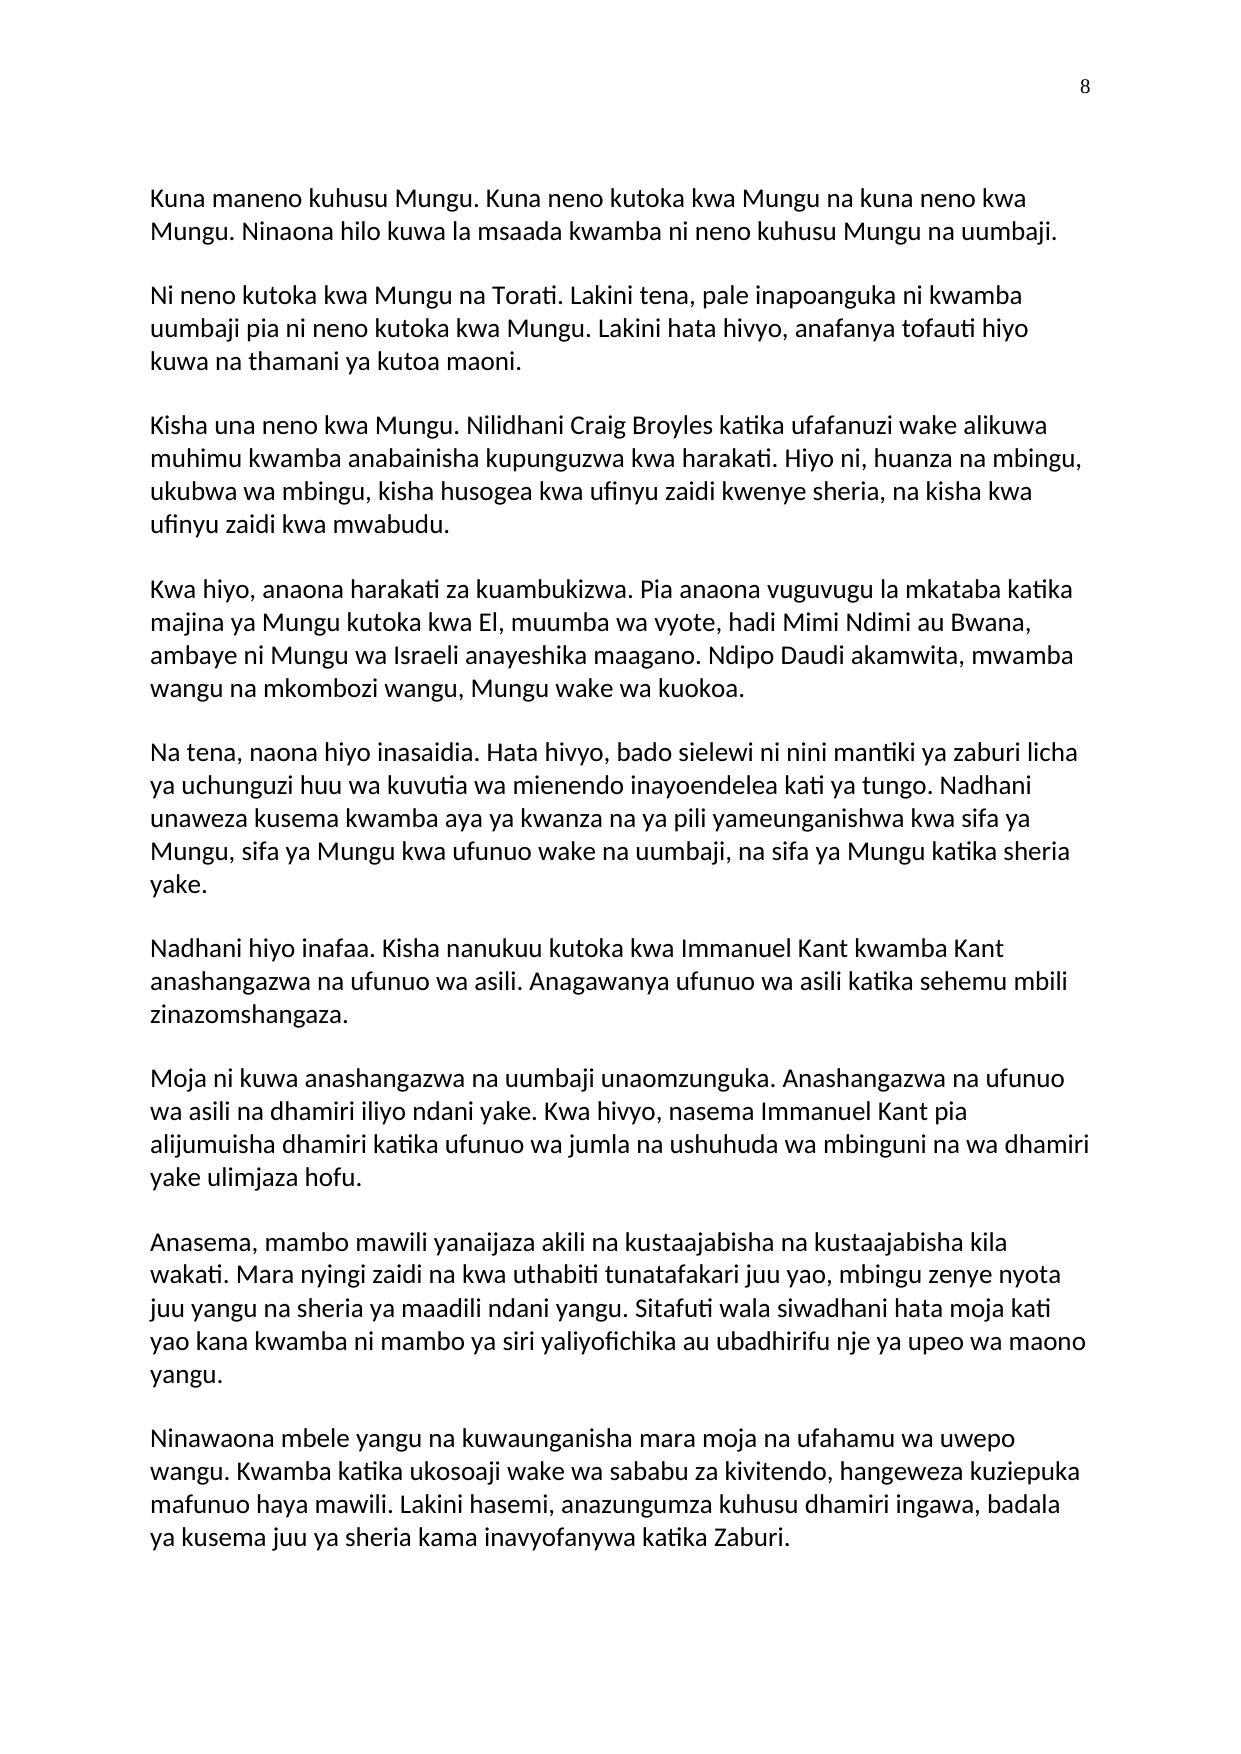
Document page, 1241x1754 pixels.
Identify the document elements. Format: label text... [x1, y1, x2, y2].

text Kwa hiyo, anaona harakati za kuambukizwa. Pia anaona vuguvugu la mkataba katika majina ya Mungu kutoka kwa El, muumba wa vyote, hadi Mimi Ndimi au Bwana, ambaye ni Mungu wa Israeli anayeshika maagano. Ndipo Daudi akamwita, mwamba wangu na mkombozi wangu, Mungu wake wa kuokoa. [150, 572, 1090, 704]
text Moja ni kuwa anashangazwa na uumbaji unaomzunguka. Anashangazwa na ufunuo wa asili na dhamiri iliyo ndani yake. Kwa hivyo, nasema Immanuel Kant pia alijumuisha dhamiri katika ufunuo wa jumla na ushuhuda wa mbinguni na wa dhamiri yake ulimjaza hofu. [150, 1061, 1090, 1193]
text Ninawaona mbele yangu na kuwaunganisha mara moja na ufahamu wa uwepo wangu. Kwamba katika ukosoaji wake wa sababu za kivitendo, hangeweza kuziepuka mafunuo haya mawili. Lakini hasemi, anazungumza kuhusu dhamiri ingawa, badala ya kusema juu ya sheria kama inavyofanywa katika Zaburi. [150, 1421, 1090, 1553]
text Ni neno kutoka kwa Mungu na Torati. Lakini tena, pale inapoanguka ni kwamba uumbaji pia ni neno kutoka kwa Mungu. Lakini hata hivyo, anafanya tofauti hiyo kuwa na thamani ya kutoa maoni. [150, 278, 1090, 377]
text Anasema, mambo mawili yanaijaza akili na kustaajabisha na kustaajabisha kila wakati. Mara nyingi zaidi na kwa uthabiti tunatafakari juu yao, mbingu zenye nyota juu yangu na sheria ya maadili ndani yangu. Sitafuti wala siwadhani hata moja kati yao kana kwamba ni mambo ya siri yaliyofichika au ubadhirifu nje ya upeo wa maono yangu. [150, 1225, 1090, 1390]
text Na tena, naona hiyo inasaidia. Hata hivyo, bado sielewi ni nini mantiki ya zaburi licha ya uchunguzi huu wa kuvutia wa mienendo inayoendelea kati ya tungo. Nadhani unaweza kusema kwamba aya ya kwanza na ya pili yameunganishwa kwa sifa ya Mungu, sifa ya Mungu kwa ufunuo wake na uumbaji, na sifa ya Mungu katika sheria yake. [150, 735, 1090, 900]
text Kuna maneno kuhusu Mungu. Kuna neno kutoka kwa Mungu na kuna neno kwa Mungu. Ninaona hilo kuwa la msaada kwamba ni neno kuhusu Mungu na uumbaji. [150, 181, 1090, 247]
text Nadhani hiyo inafaa. Kisha nanukuu kutoka kwa Immanuel Kant kwamba Kant anashangazwa na ufunuo wa asili. Anagawanya ufunuo wa asili katika sehemu mbili zinazomshangaza. [150, 931, 1090, 1030]
text Kisha una neno kwa Mungu. Nilidhani Craig Broyles katika ufafanuzi wake alikuwa muhimu kwamba anabainisha kupunguzwa kwa harakati. Hiyo ni, huanza na mbingu, ukubwa wa mbingu, kisha husogea kwa ufinyu zaidi kwenye sheria, na kisha kwa ufinyu zaidi kwa mwabudu. [150, 408, 1090, 541]
